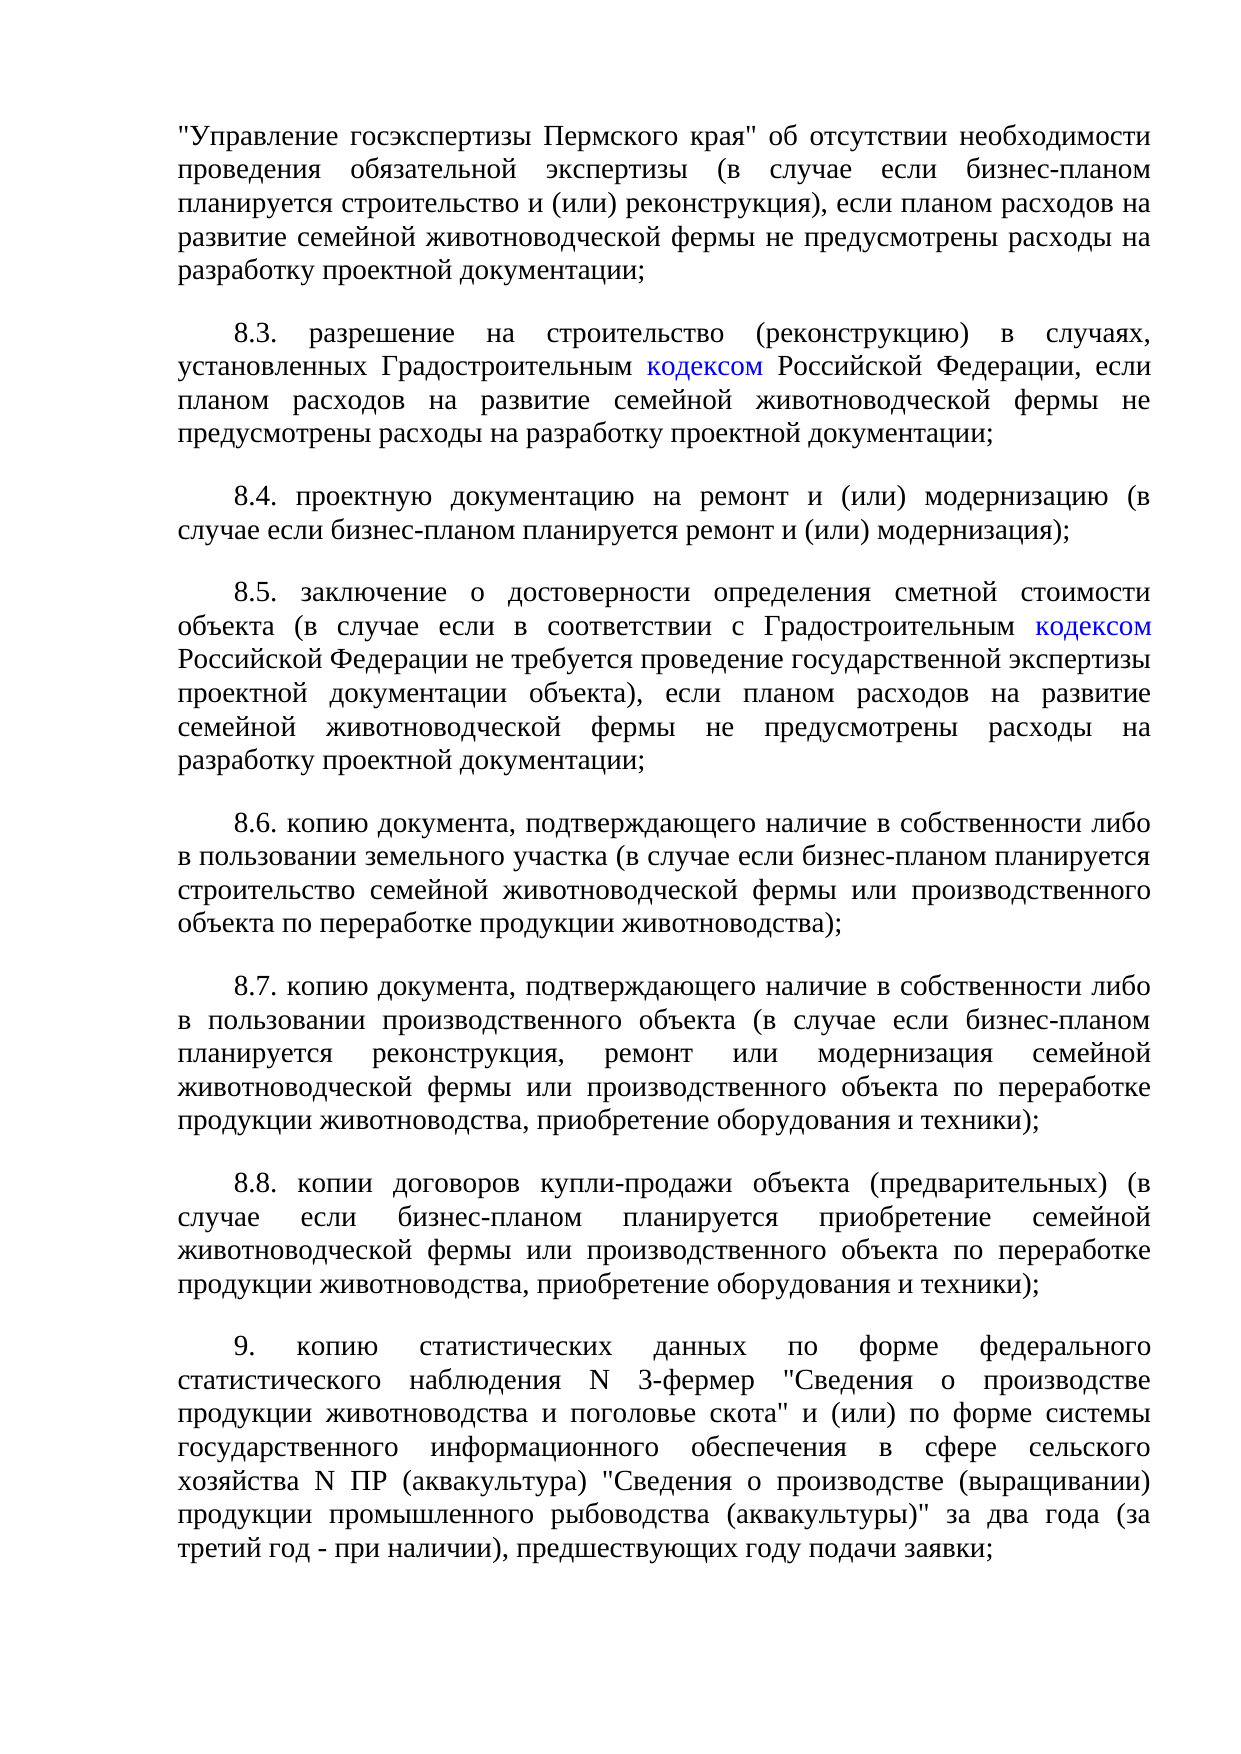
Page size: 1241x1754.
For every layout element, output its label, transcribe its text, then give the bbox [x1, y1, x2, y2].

text 8.7. копию документа, подтверждающего наличие в собственности либо в пользовании производственного объекта (в случае если бизнес-планом планируется реконструкция, ремонт или модернизация семейной животноводческой фермы или производственного объекта по переработке продукции животноводства, приобретение оборудования и техники); [177, 968, 1152, 1136]
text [177, 118, 1152, 286]
text 9. копию статистических данных по форме федерального статистического наблюдения N 3-фермер "Сведения о производстве продукции животноводства и поголовье скота" и (или) по форме системы государственного информационного обеспечения в сфере сельского хозяйства N ПР (аквакультура) "Сведения о производстве (выращивании) продукции промышленного рыбоводства (аквакультуры)" за два года (за третий год - при наличии), предшествующих году подачи заявки; [177, 1328, 1152, 1563]
text 8.4. проектную документацию на ремонт и (или) модернизацию (в случае если бизнес-планом планируется ремонт и (или) модернизация); [177, 478, 1152, 545]
text 8.5. заключение о достоверности определения сметной стоимости объекта (в случае если в соответствии с Градостроительным кодексом Российской Федерации не требуется проведение государственной экспертизы проектной документации объекта), если планом расходов на развитие семейной животноводческой фермы не предусмотрены расходы на разработку проектной документации; [177, 574, 1152, 776]
text 8.8. копии договоров купли-продажи объекта (предварительных) (в случае если бизнес-планом планируется приобретение семейной животноводческой фермы или производственного объекта по переработке продукции животноводства, приобретение оборудования и техники); [177, 1165, 1152, 1299]
text 8.6. копию документа, подтверждающего наличие в собственности либо в пользовании земельного участка (в случае если бизнес-планом планируется строительство семейной животноводческой фермы или производственного объекта по переработке продукции животноводства); [177, 805, 1152, 939]
text 8.3. разрешение на строительство (реконструкцию) в случаях, установленных Градостроительным кодексом Российской Федерации, если планом расходов на развитие семейной животноводческой фермы не предусмотрены расходы на разработку проектной документации; [177, 315, 1152, 449]
